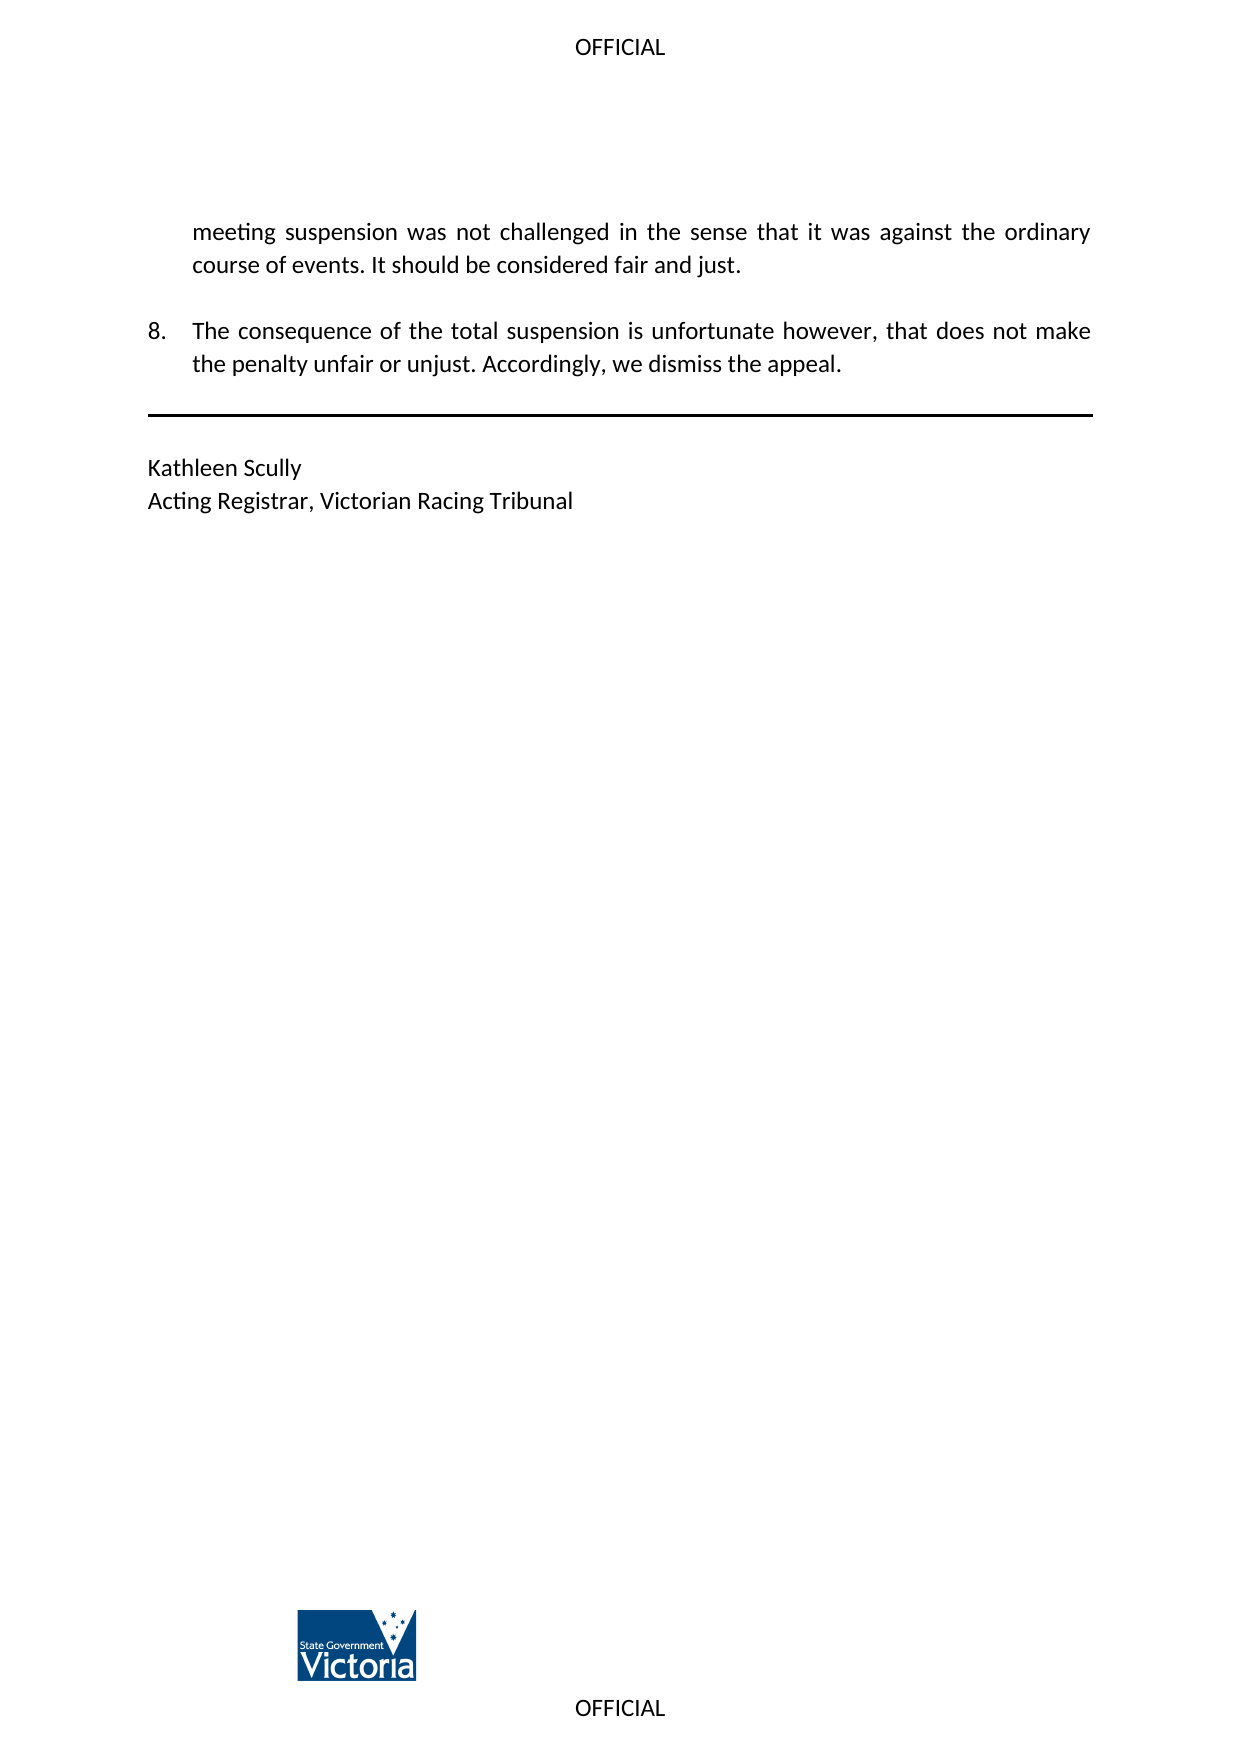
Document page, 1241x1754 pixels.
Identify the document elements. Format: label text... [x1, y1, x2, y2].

picture [297, 1610, 417, 1681]
list The consequence of the total suspension is unfortunate however, that does not make the penalty unfair or unjust. Accordingly, we dismiss the appeal. [148, 315, 1093, 379]
text Kathleen Scully Acting Registrar, Victorian Racing Tribunal [148, 452, 1093, 516]
